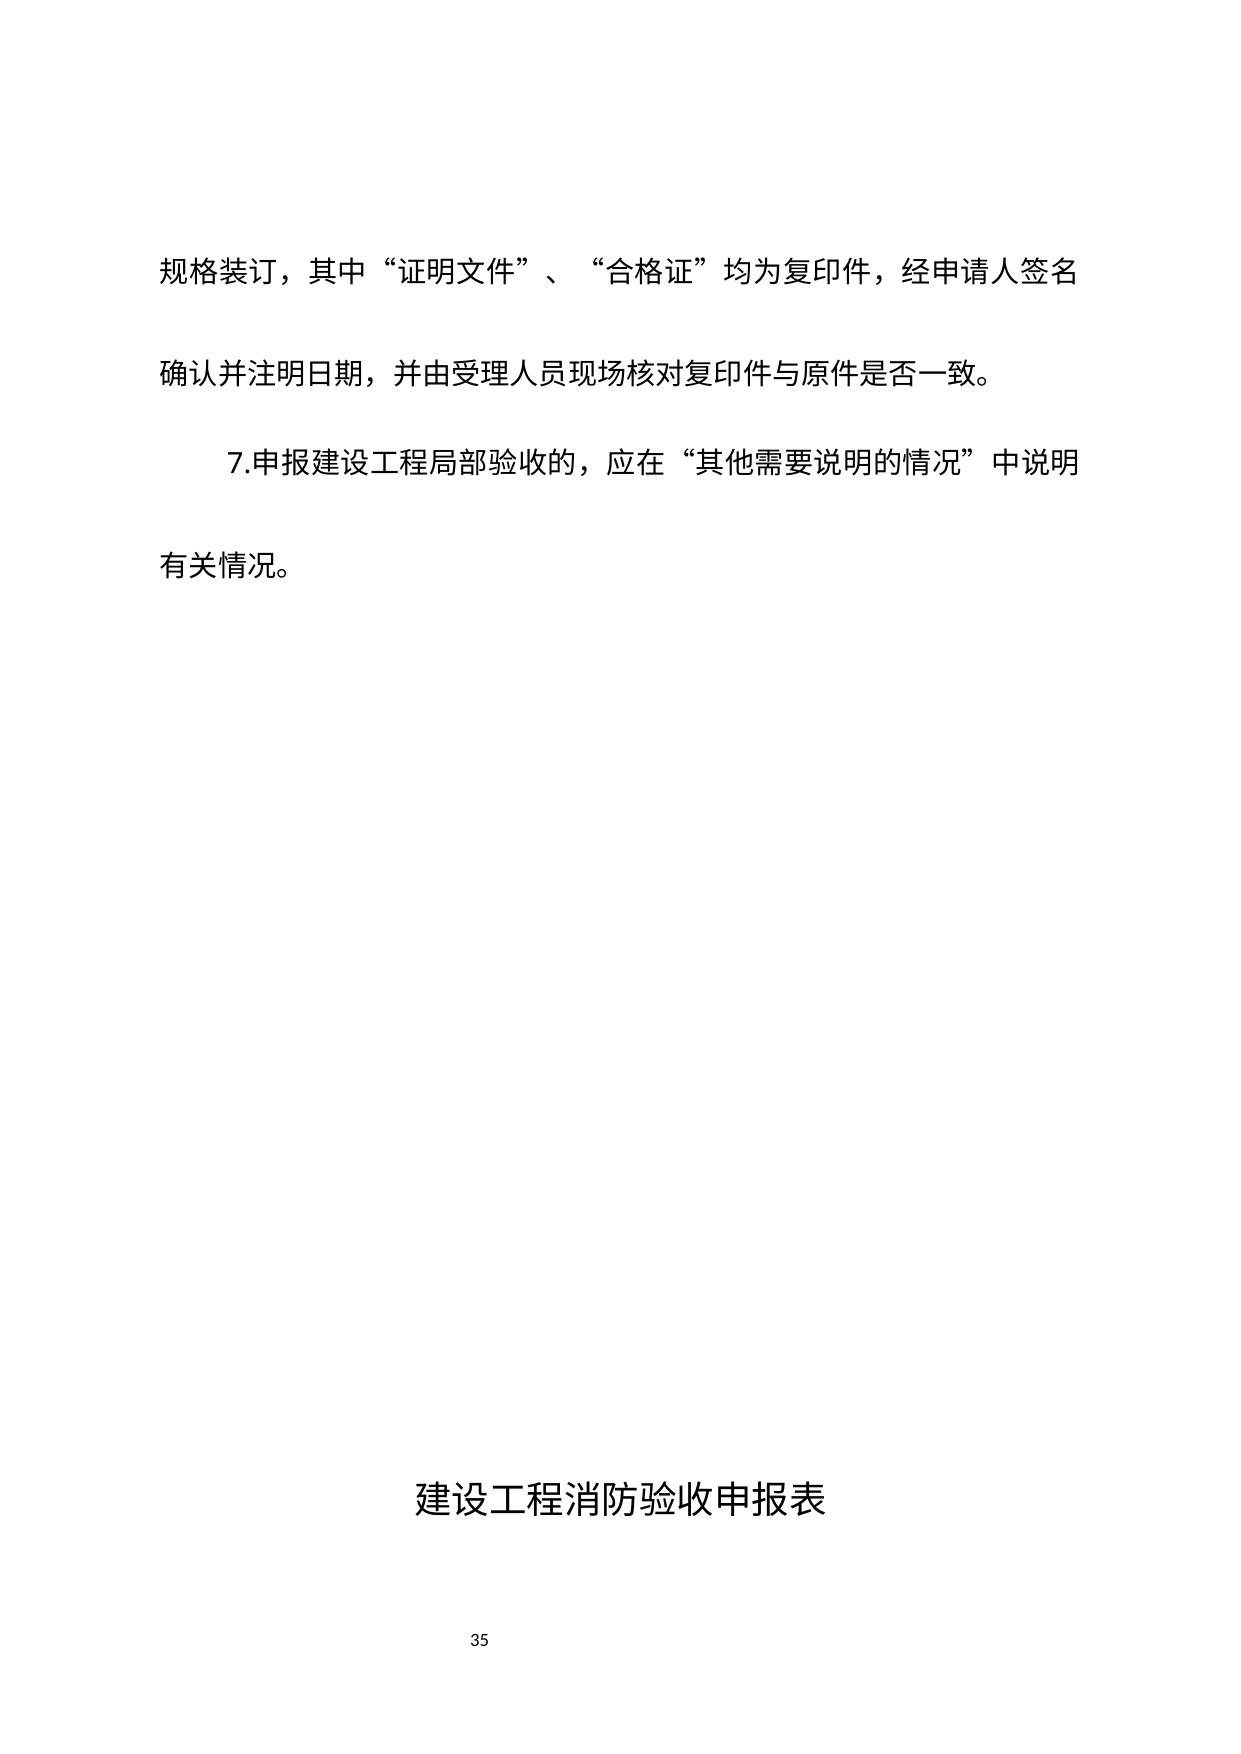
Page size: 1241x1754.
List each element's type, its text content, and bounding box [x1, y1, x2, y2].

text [159, 236, 1081, 406]
text 建设工程消防验收申报表 [159, 1470, 1081, 1524]
text 7.申报建设工程局部验收的，应在“其他需要说明的情况”中说明有关情况。 [159, 427, 1081, 597]
